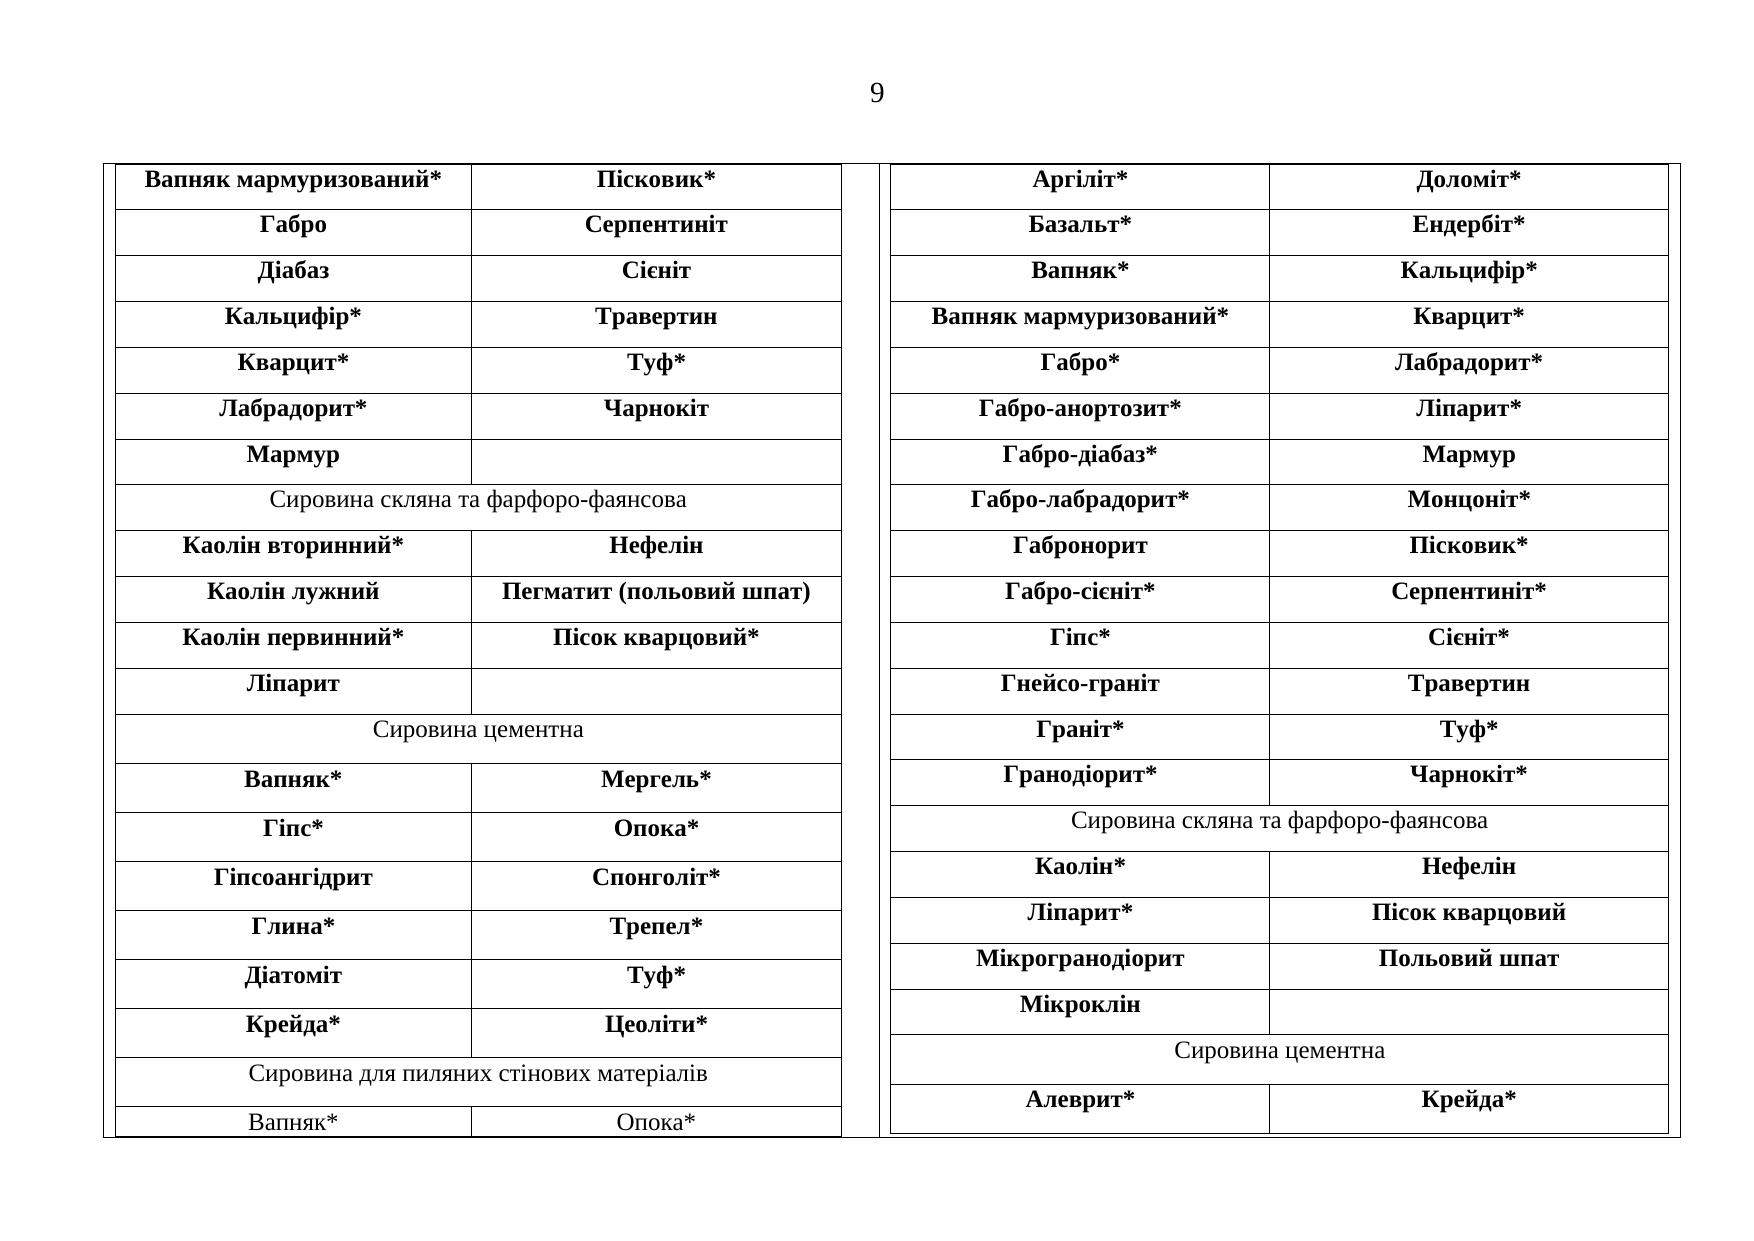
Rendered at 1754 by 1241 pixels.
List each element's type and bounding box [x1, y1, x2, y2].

table_cell [104, 164, 115, 1137]
table_cell [472, 348, 841, 393]
table_cell [116, 1009, 471, 1057]
table_cell [472, 394, 841, 439]
table_cell [116, 669, 471, 714]
table_cell [116, 302, 471, 347]
table_cell [116, 1107, 471, 1136]
table_cell [472, 911, 841, 959]
table_cell [116, 165, 471, 209]
table_cell [116, 577, 471, 622]
table_cell [472, 764, 841, 812]
table_cell [472, 623, 841, 668]
table_cell [116, 531, 471, 576]
table_cell [116, 715, 841, 763]
table_cell [116, 440, 471, 484]
table_cell [842, 164, 879, 1137]
table_cell [116, 911, 471, 959]
table_cell [472, 531, 841, 576]
table_cell [116, 256, 471, 301]
table_cell [116, 813, 471, 861]
table_cell [472, 210, 841, 255]
table_cell [472, 440, 841, 484]
table_cell [472, 960, 841, 1008]
table_cell [116, 623, 471, 668]
table_cell [472, 302, 841, 347]
table_cell [116, 764, 471, 812]
table_cell [472, 256, 841, 301]
table_cell [472, 1107, 841, 1136]
table_cell [472, 577, 841, 622]
table_cell [116, 348, 471, 393]
table_cell [116, 960, 471, 1008]
table_cell [472, 862, 841, 910]
table_cell [472, 669, 841, 714]
table_cell [472, 1009, 841, 1057]
table_cell [116, 862, 471, 910]
table_cell [880, 164, 1680, 1137]
table_cell [472, 165, 841, 209]
table_cell [116, 394, 471, 439]
table_cell [116, 210, 471, 255]
table_cell [116, 1058, 841, 1106]
table_cell [472, 813, 841, 861]
table_cell [116, 485, 841, 530]
